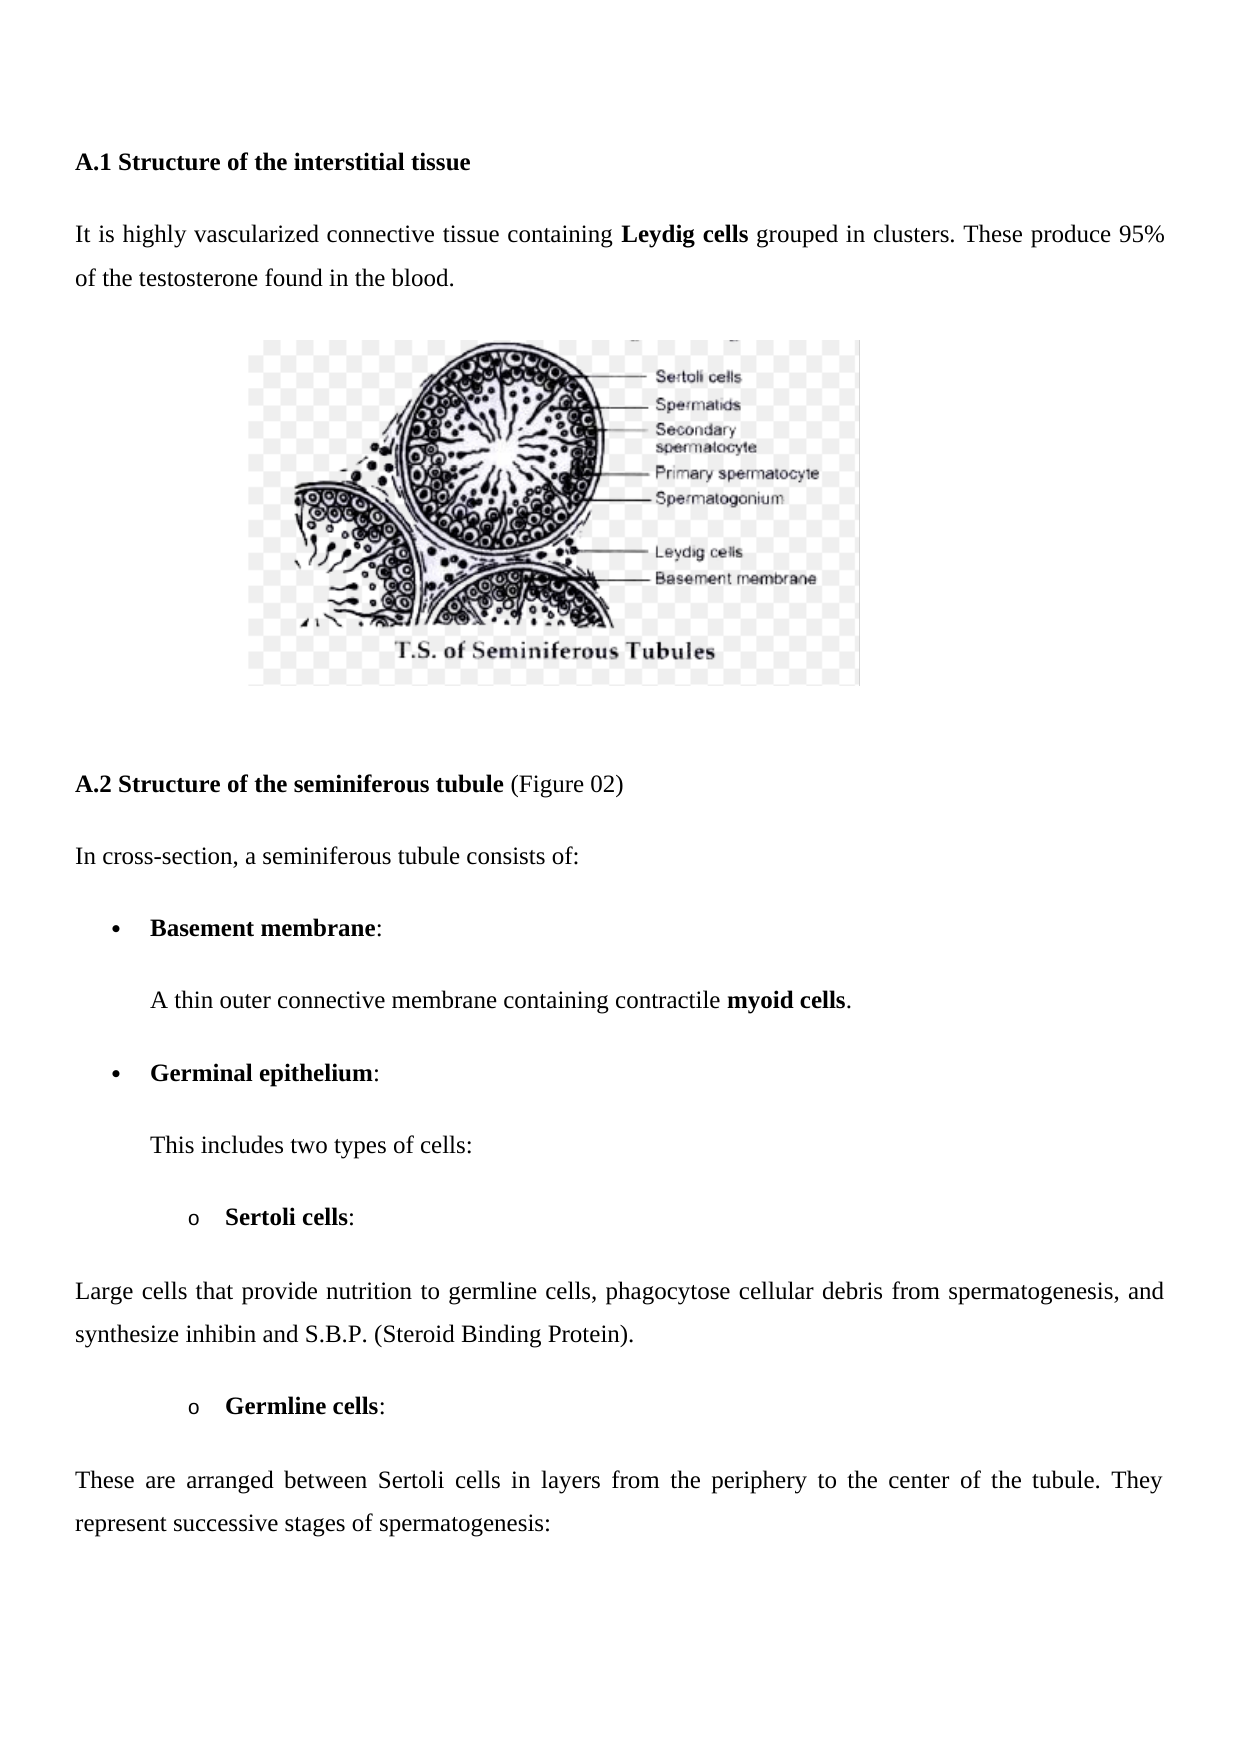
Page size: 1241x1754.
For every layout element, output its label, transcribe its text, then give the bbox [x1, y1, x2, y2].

text A.2 Structure of the seminiferous tubule (Figure 02) [75, 769, 1165, 797]
text It is highly vascularized connective tissue containing Leydig cells grouped in clusters. These produce 95% of the testosterone found in the blood. [75, 219, 1165, 291]
text A thin outer connective membrane containing contractile myoid cells. [150, 986, 1165, 1014]
list Germline cells: [187, 1391, 1165, 1421]
list Sertoli cells: [187, 1202, 1165, 1232]
text This includes two types of cells: [150, 1130, 1165, 1159]
text In cross-section, a seminiferous tubule consists of: [75, 841, 1165, 870]
text A.1 Structure of the interstitial tissue [75, 147, 1165, 176]
list Basement membrane: [112, 913, 1165, 942]
picture [248, 340, 860, 686]
list Germinal epithelium: [112, 1058, 1165, 1087]
text Large cells that provide nutrition to germline cells, phagocytose cellular debris from spermatogenesis, and synthesize inhibin and S.B.P. (Steroid Binding Protein). [75, 1276, 1165, 1348]
text These are arranged between Sertoli cells in layers from the periphery to the center of the tubule. They represent successive stages of spermatogenesis: [75, 1465, 1165, 1537]
